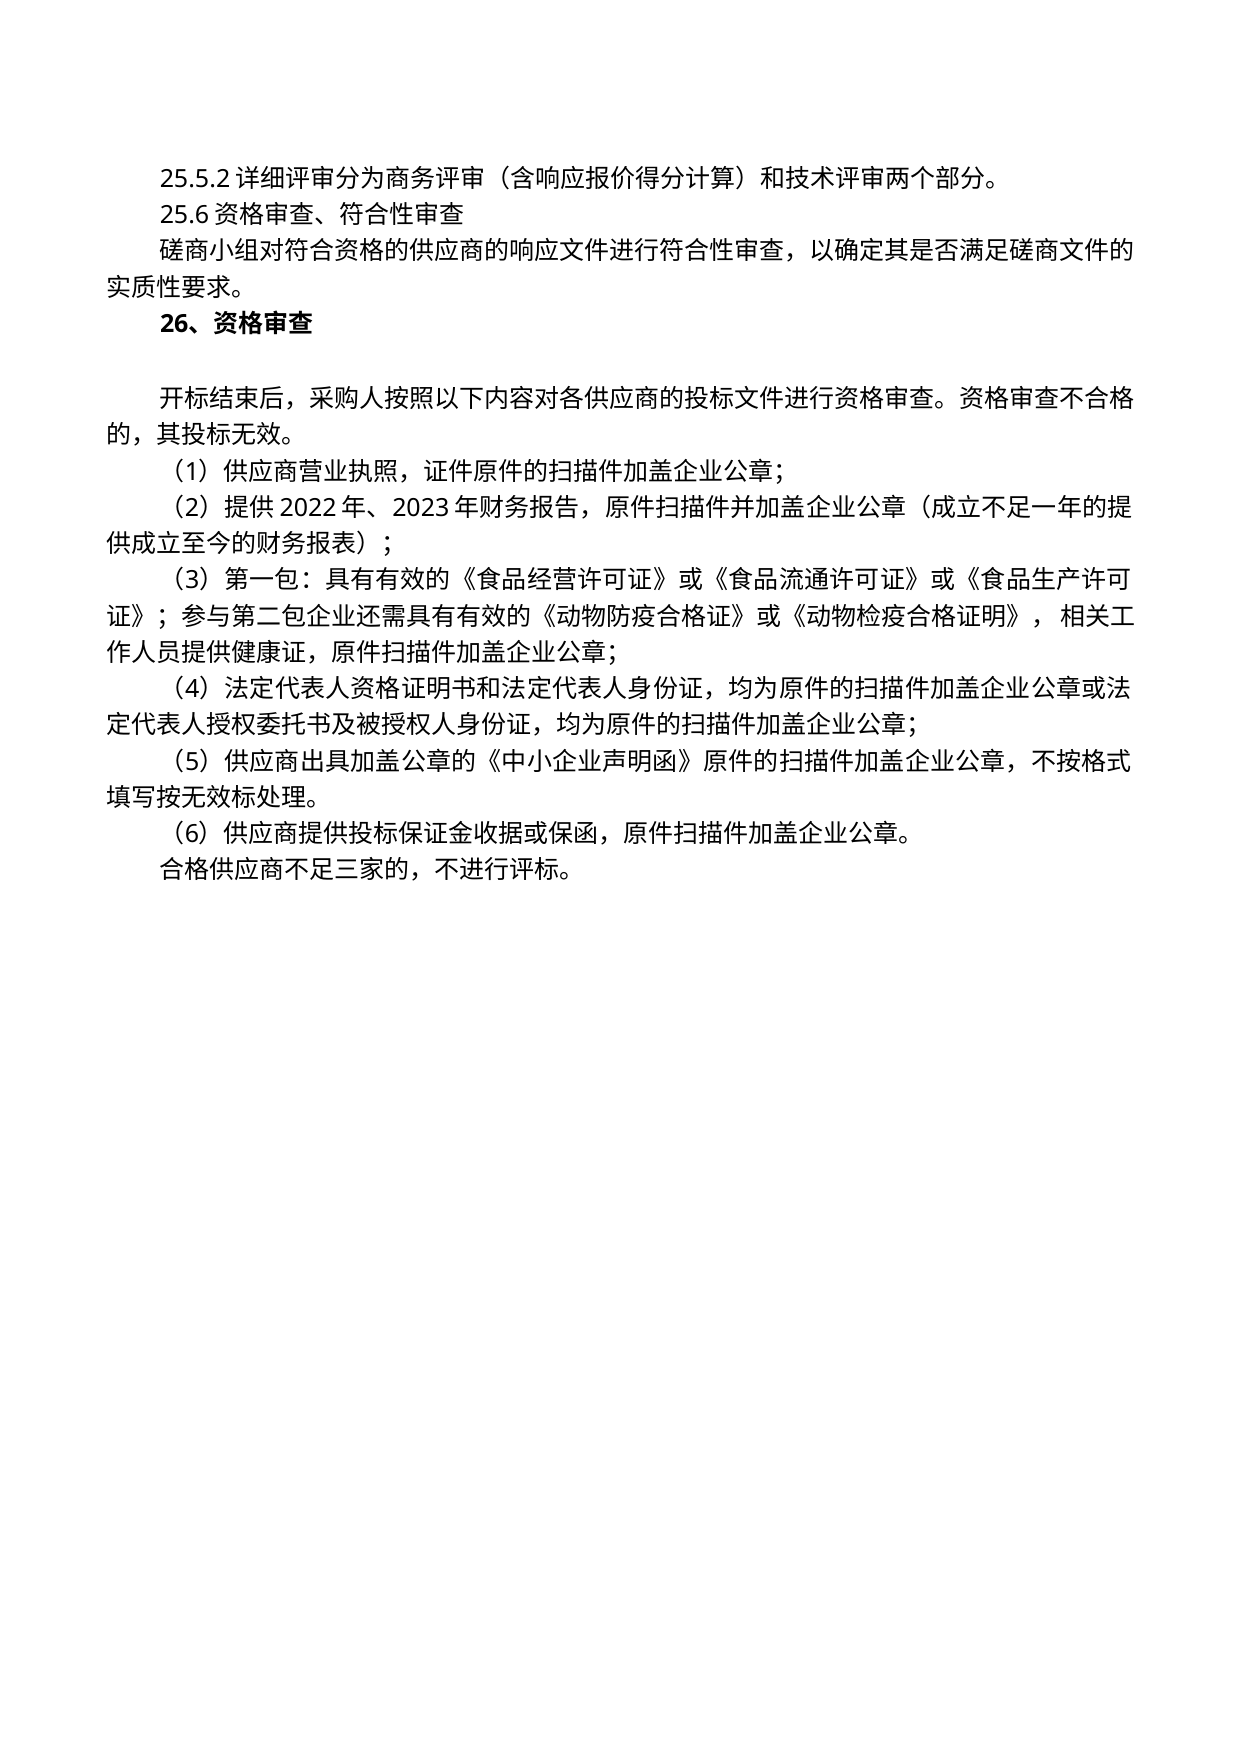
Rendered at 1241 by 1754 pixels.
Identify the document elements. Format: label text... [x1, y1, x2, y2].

text （6）供应商提供投标保证金收据或保函，原件扫描件加盖企业公章。 [106, 813, 1135, 850]
text 开标结束后，采购人按照以下内容对各供应商的投标文件进行资格审查。资格审查不合格的，其投标无效。 [106, 378, 1135, 451]
text （5）供应商出具加盖公章的《中小企业声明函》原件的扫描件加盖企业公章，不按格式填写按无效标处理。 [106, 741, 1135, 813]
text （2）提供2022年、2023年财务报告，原件扫描件并加盖企业公章（成立不足一年的提供成立至今的财务报表）； [106, 487, 1135, 560]
subtitle 26、资格审查 [106, 303, 1135, 340]
text 合格供应商不足三家的，不进行评标。 [106, 850, 1135, 886]
text （3）第一包：具有有效的《食品经营许可证》或《食品流通许可证》或《食品生产许可证》；参与第二包企业还需具有有效的《动物防疫合格证》或《动物检疫合格证明》，相关工作人员提供健康证，原件扫描件加盖企业公章； [106, 560, 1135, 668]
text （4）法定代表人资格证明书和法定代表人身份证，均为原件的扫描件加盖企业公章或法定代表人授权委托书及被授权人身份证，均为原件的扫描件加盖企业公章； [106, 668, 1135, 741]
text 25.5.2详细评审分为商务评审（含响应报价得分计算）和技术评审两个部分。 [106, 158, 1135, 194]
text （1）供应商营业执照，证件原件的扫描件加盖企业公章； [106, 451, 1135, 487]
text 磋商小组对符合资格的供应商的响应文件进行符合性审查，以确定其是否满足磋商文件的实质性要求。 [106, 231, 1135, 303]
text 25.6资格审查、符合性审查 [106, 194, 1135, 231]
